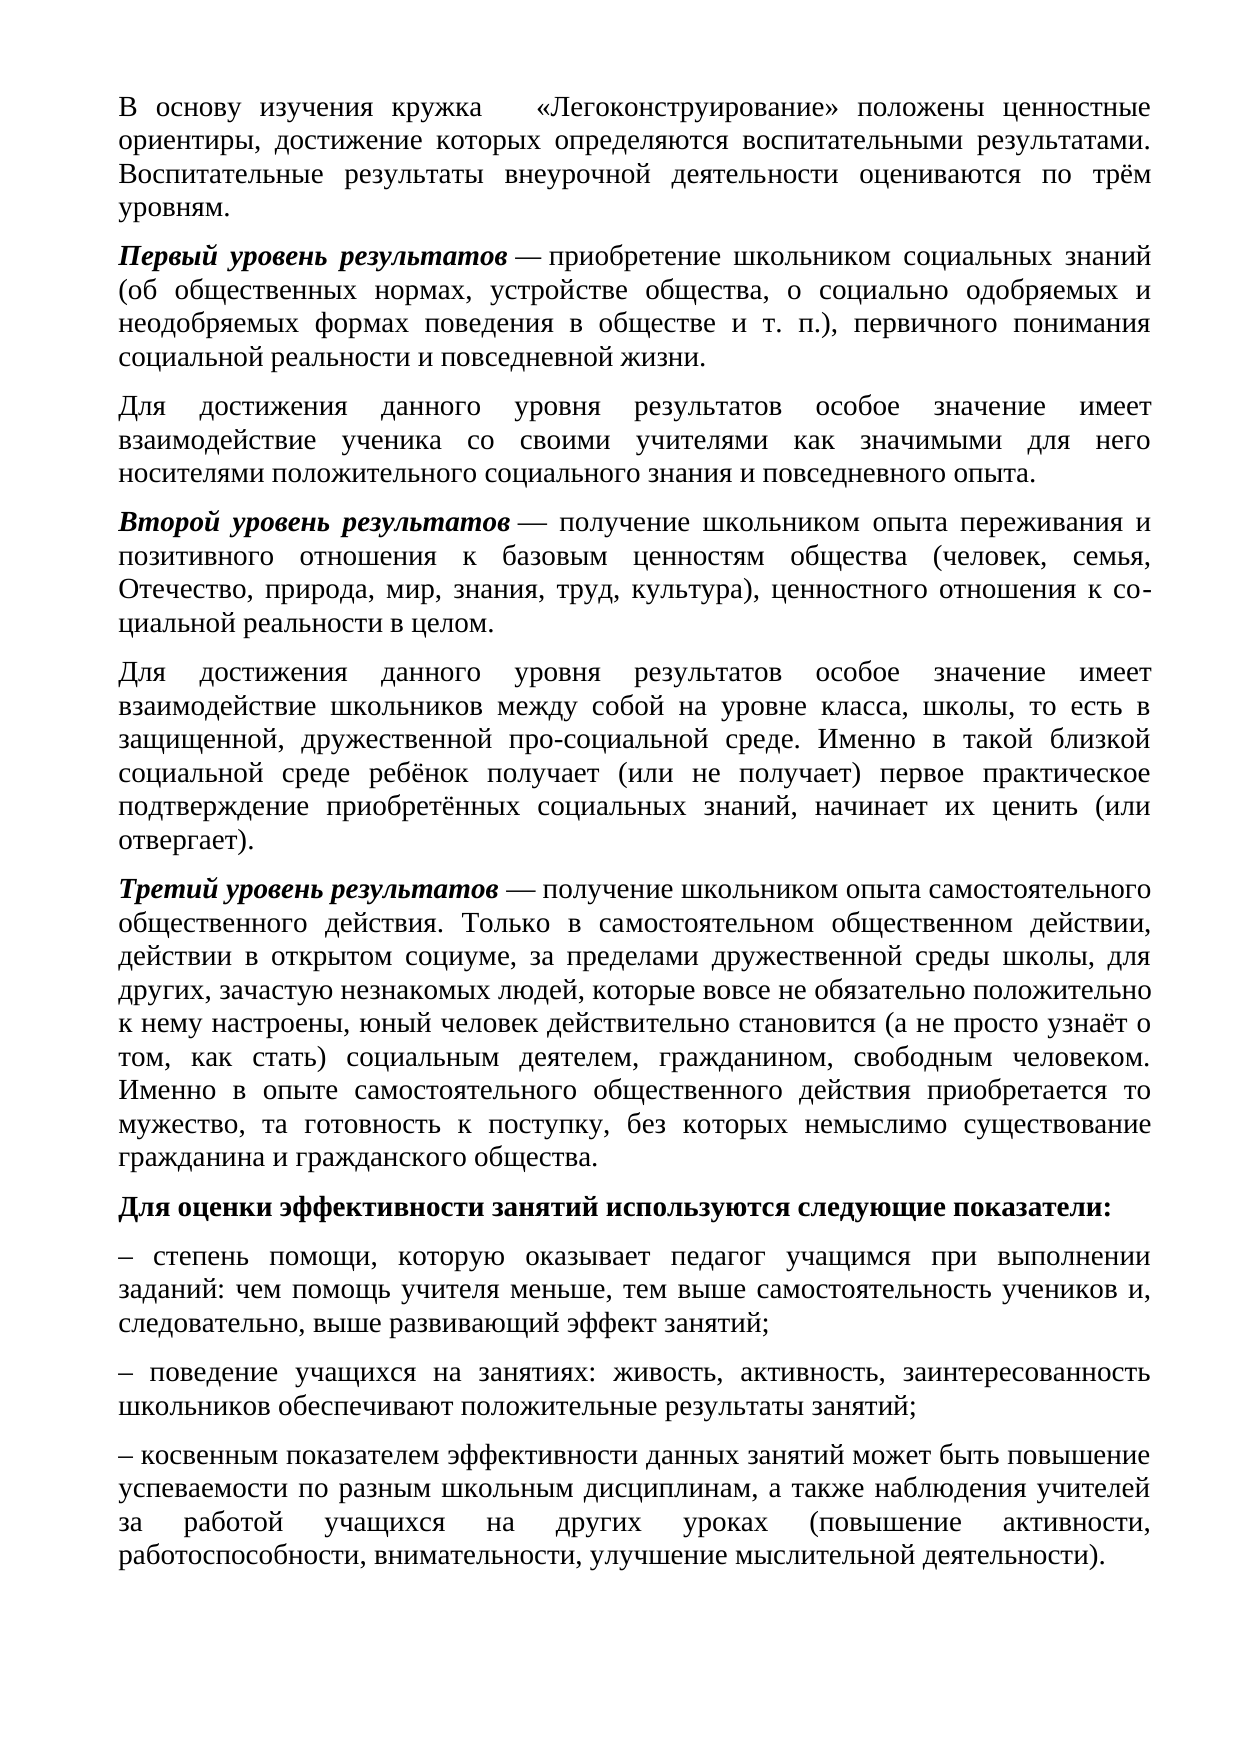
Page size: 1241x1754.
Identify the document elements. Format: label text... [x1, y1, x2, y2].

text – поведение учащихся на занятиях: живость, активность, заинтересованность школьников обеспечивают положительные результаты занятий; [118, 1354, 1152, 1421]
text В основу изучения кружка «Легоконструирование» положены ценностные ориентиры, достижение которых определяются воспитательными результатами. Воспитательные результаты внеурочной деятельности оцениваются по трём уровням. [118, 89, 1152, 223]
text – степень помощи, которую оказывает педагог учащимся при выполнении заданий: чем помощь учителя меньше, тем выше самостоятельность учеников и, следовательно, выше развивающий эффект занятий; [118, 1238, 1152, 1338]
text Третий уровень результатов — получение школьником опыта самостоятельного общественного действия. Только в самостоятельном общественном действии, действии в открытом социуме, за пределами дружественной среды школы, для других, зачастую незнакомых людей, которые вовсе не обязательно положительно к нему настроены, юный человек действительно становится (а не просто узнаёт о том, как стать) социальным деятелем, гражданином, свободным человеком. Именно в опыте самостоятельного общественного действия приобретается то мужество, та готовность к поступку, без которых немыслимо существование гражданина и гражданского общества. [118, 871, 1152, 1173]
text Для оценки эффективности занятий используются следующие показатели: [118, 1189, 1152, 1222]
text Первый уровень результатов — приобретение школьником социальных знаний (об общественных нормах, устройстве общества, о социально одобряемых и неодобряемых формах поведения в обществе и т. п.), первичного понимания социальной реальности и повседневной жизни. [118, 238, 1152, 373]
text Для достижения данного уровня результатов особое значение имеет взаимодействие школьников между собой на уровне класса, школы, то есть в защищенной, дружественной про-социальной среде. Именно в такой близкой социальной среде ребёнок получает (или не получает) первое практическое подтверждение приобретённых социальных знаний, начинает их ценить (или отвергает). [118, 654, 1152, 856]
text – косвенным показателем эффективности данных занятий может быть повышение успеваемости по разным школьным дисциплинам, а также наблюдения учителей за работой учащихся на других уроках (повышение активности, работоспособности, внимательности, улучшение мыслительной деятельности). [118, 1437, 1152, 1571]
text Второй уровень результатов — получение школьником опыта переживания и позитивного отношения к базовым ценностям общества (человек, семья, Отечество, природа, мир, знания, труд, культура), ценностного отношения к социальной реальности в целом. [118, 504, 1152, 639]
text Для достижения данного уровня результатов особое значение имеет взаимодействие ученика со своими учителями как значимыми для него носителями положительного социального знания и повседневного опыта. [118, 388, 1152, 489]
